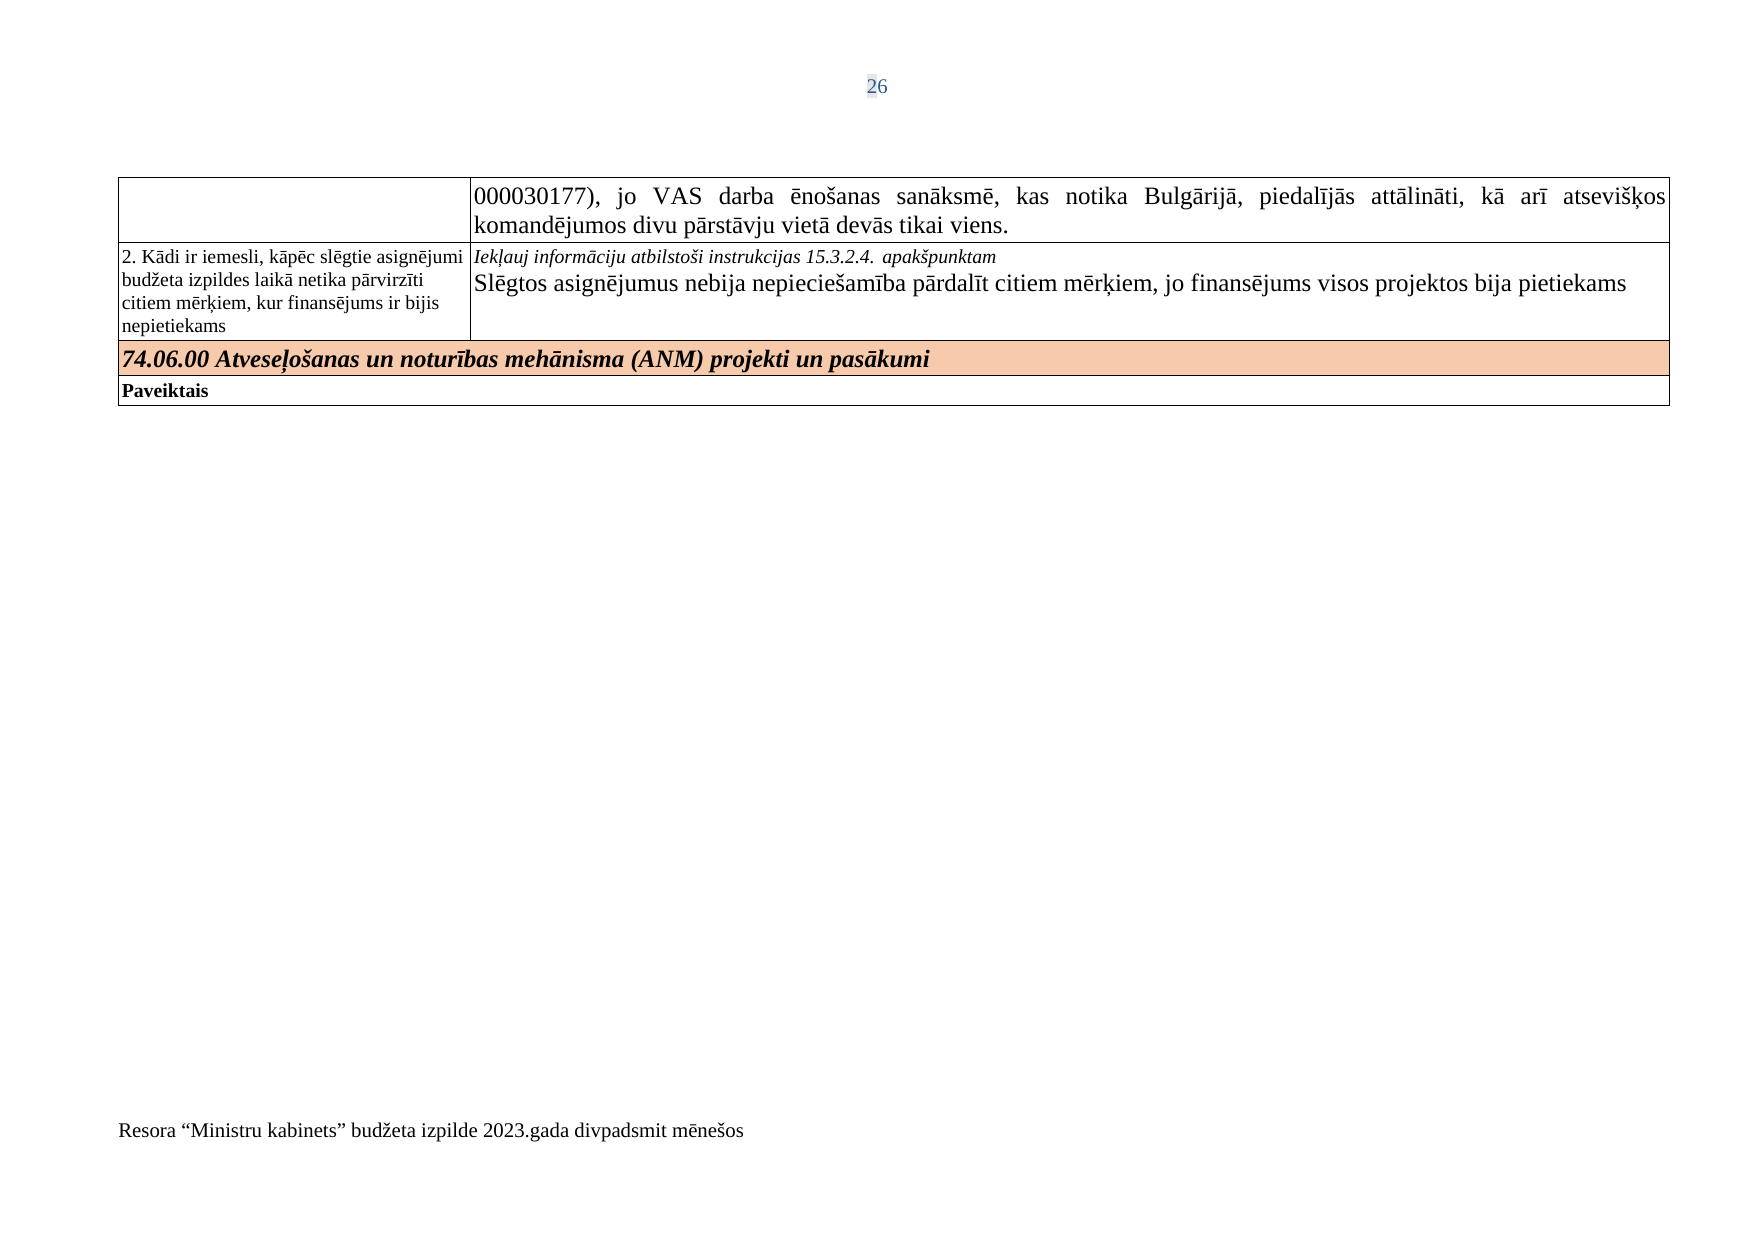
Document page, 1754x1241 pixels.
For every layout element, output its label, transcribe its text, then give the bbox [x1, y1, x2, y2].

table_cell Paveiktais [119, 376, 1669, 405]
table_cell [119, 178, 470, 242]
table_cell 74.06.00 Atveseļošanas un noturības mehānisma (ANM) projekti un pasākumi [119, 341, 1669, 375]
table_cell 2. Kādi ir iemesli, kāpēc slēgtie asignējumi budžeta izpildes laikā netika pārvirzīti citiem mērķiem, kur finansējums ir bijis nepietiekams [119, 243, 470, 340]
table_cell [471, 178, 1669, 242]
table_cell Iekļauj informāciju atbilstoši instrukcijas 15.3.2.4. apakšpunktam Slēgtos asignējumus nebija nepieciešamība pārdalīt citiem mērķiem, jo finansējums visos projektos bija pietiekams [471, 243, 1669, 340]
